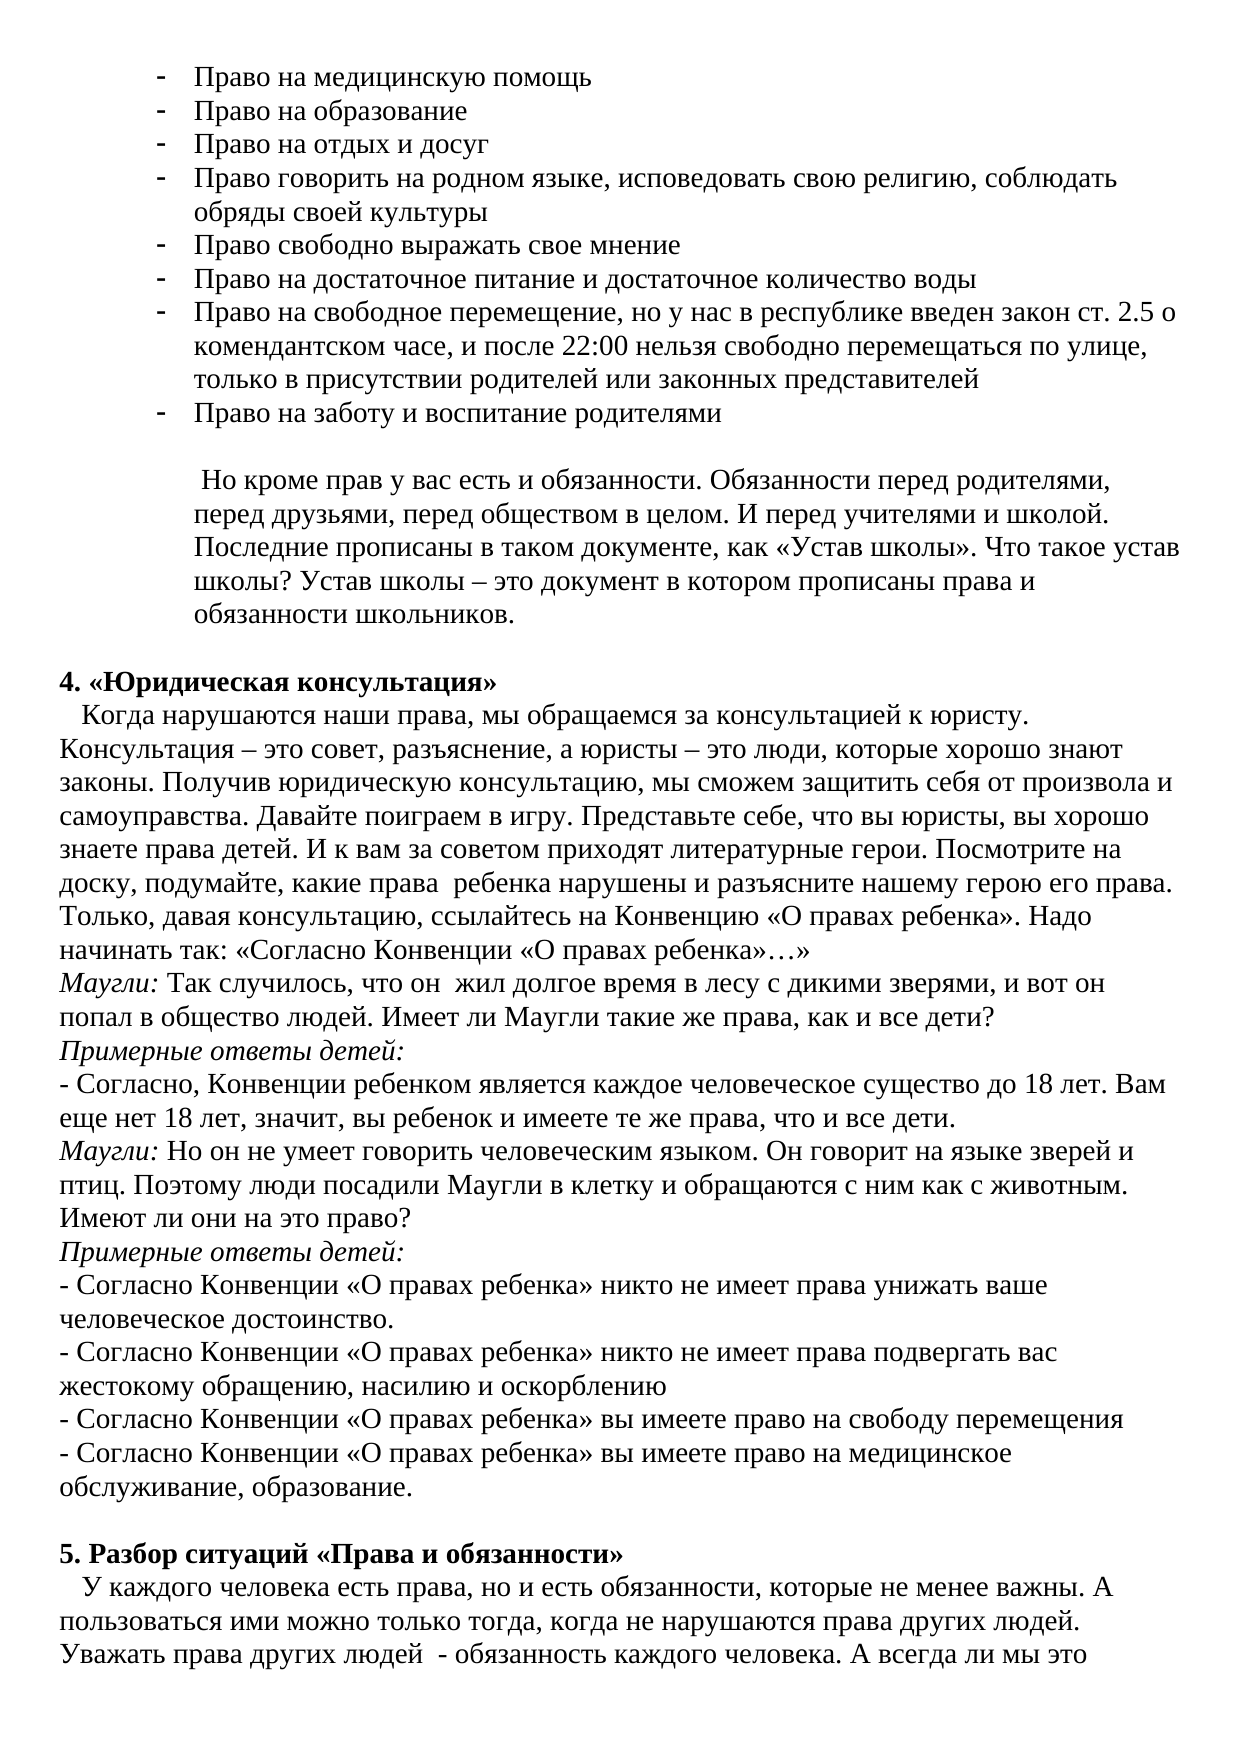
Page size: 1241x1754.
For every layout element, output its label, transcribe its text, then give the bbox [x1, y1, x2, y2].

list Право на заботу и воспитание родителями [156, 395, 1181, 429]
text Примерные ответы детей: [59, 1234, 1181, 1267]
text 5. Разбор ситуаций «Права и обязанности» [59, 1536, 1181, 1569]
list Право говорить на родном языке, исповедовать свою религию, соблюдать обряды своей культуры [156, 160, 1181, 227]
list Право на отдых и досуг [156, 126, 1181, 160]
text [59, 1569, 1181, 1670]
list Право свободно выражать свое мнение [156, 227, 1181, 261]
list Право на медицинскую помощь [156, 59, 1181, 93]
text Маугли: Так случилось, что он жил долгое время в лесу с дикими зверями, и вот он попал в общество людей. Имеет ли Маугли такие же права, как и все дети? [59, 966, 1181, 1033]
list Право на достаточное питание и достаточное количество воды [156, 261, 1181, 294]
list Право на образование [156, 93, 1181, 126]
text - Согласно Конвенции «О правах ребенка» вы имеете право на медицинское обслуживание, образование. [59, 1435, 1181, 1502]
text Примерные ответы детей: [59, 1033, 1181, 1066]
text - Согласно Конвенции «О правах ребенка» вы имеете право на свободу перемещения [59, 1402, 1181, 1435]
text - Согласно Конвенции «О правах ребенка» никто не имеет права унижать ваше человеческое достоинство. [59, 1267, 1181, 1334]
text Маугли: Но он не умеет говорить человеческим языком. Он говорит на языке зверей и птиц. Поэтому люди посадили Маугли в клетку и обращаются с ним как с животным. Имеют ли они на это право? [59, 1133, 1181, 1234]
text Но кроме прав у вас есть и обязанности. Обязанности перед родителями, перед друзьями, перед обществом в целом. И перед учителями и школой. Последние прописаны в таком документе, как «Устав школы». Что такое устав школы? Устав школы – это документ в котором прописаны права и обязанности школьников. [193, 462, 1181, 630]
text Когда нарушаются наши права, мы обращаемся за консультацией к юристу. Консультация – это совет, разъяснение, а юристы – это люди, которые хорошо знают законы. Получив юридическую консультацию, мы сможем защитить себя от произвола и самоуправства. Давайте поиграем в игру. Представьте себе, что вы юристы, вы хорошо знаете права детей. И к вам за советом приходят литературные герои. Посмотрите на доску, подумайте, какие права ребенка нарушены и разъясните нашему герою его права. Только, давая консультацию, ссылайтесь на Конвенцию «О правах ребенка». Надо начинать так: «Согласно Конвенции «О правах ребенка»…» [59, 697, 1181, 966]
text - Согласно, Конвенции ребенком является каждое человеческое существо до 18 лет. Вам еще нет 18 лет, значит, вы ребенок и имеете те же права, что и все дети. [59, 1066, 1181, 1133]
text 4. «Юридическая консультация» [59, 664, 1181, 697]
list Право на свободное перемещение, но у нас в республике введен закон ст. 2.5 о комендантском часе, и после 22:00 нельзя свободно перемещаться по улице, только в присутствии родителей или законных представителей [156, 294, 1181, 395]
text - Согласно Конвенции «О правах ребенка» никто не имеет права подвергать вас жестокому обращению, насилию и оскорблению [59, 1334, 1181, 1402]
